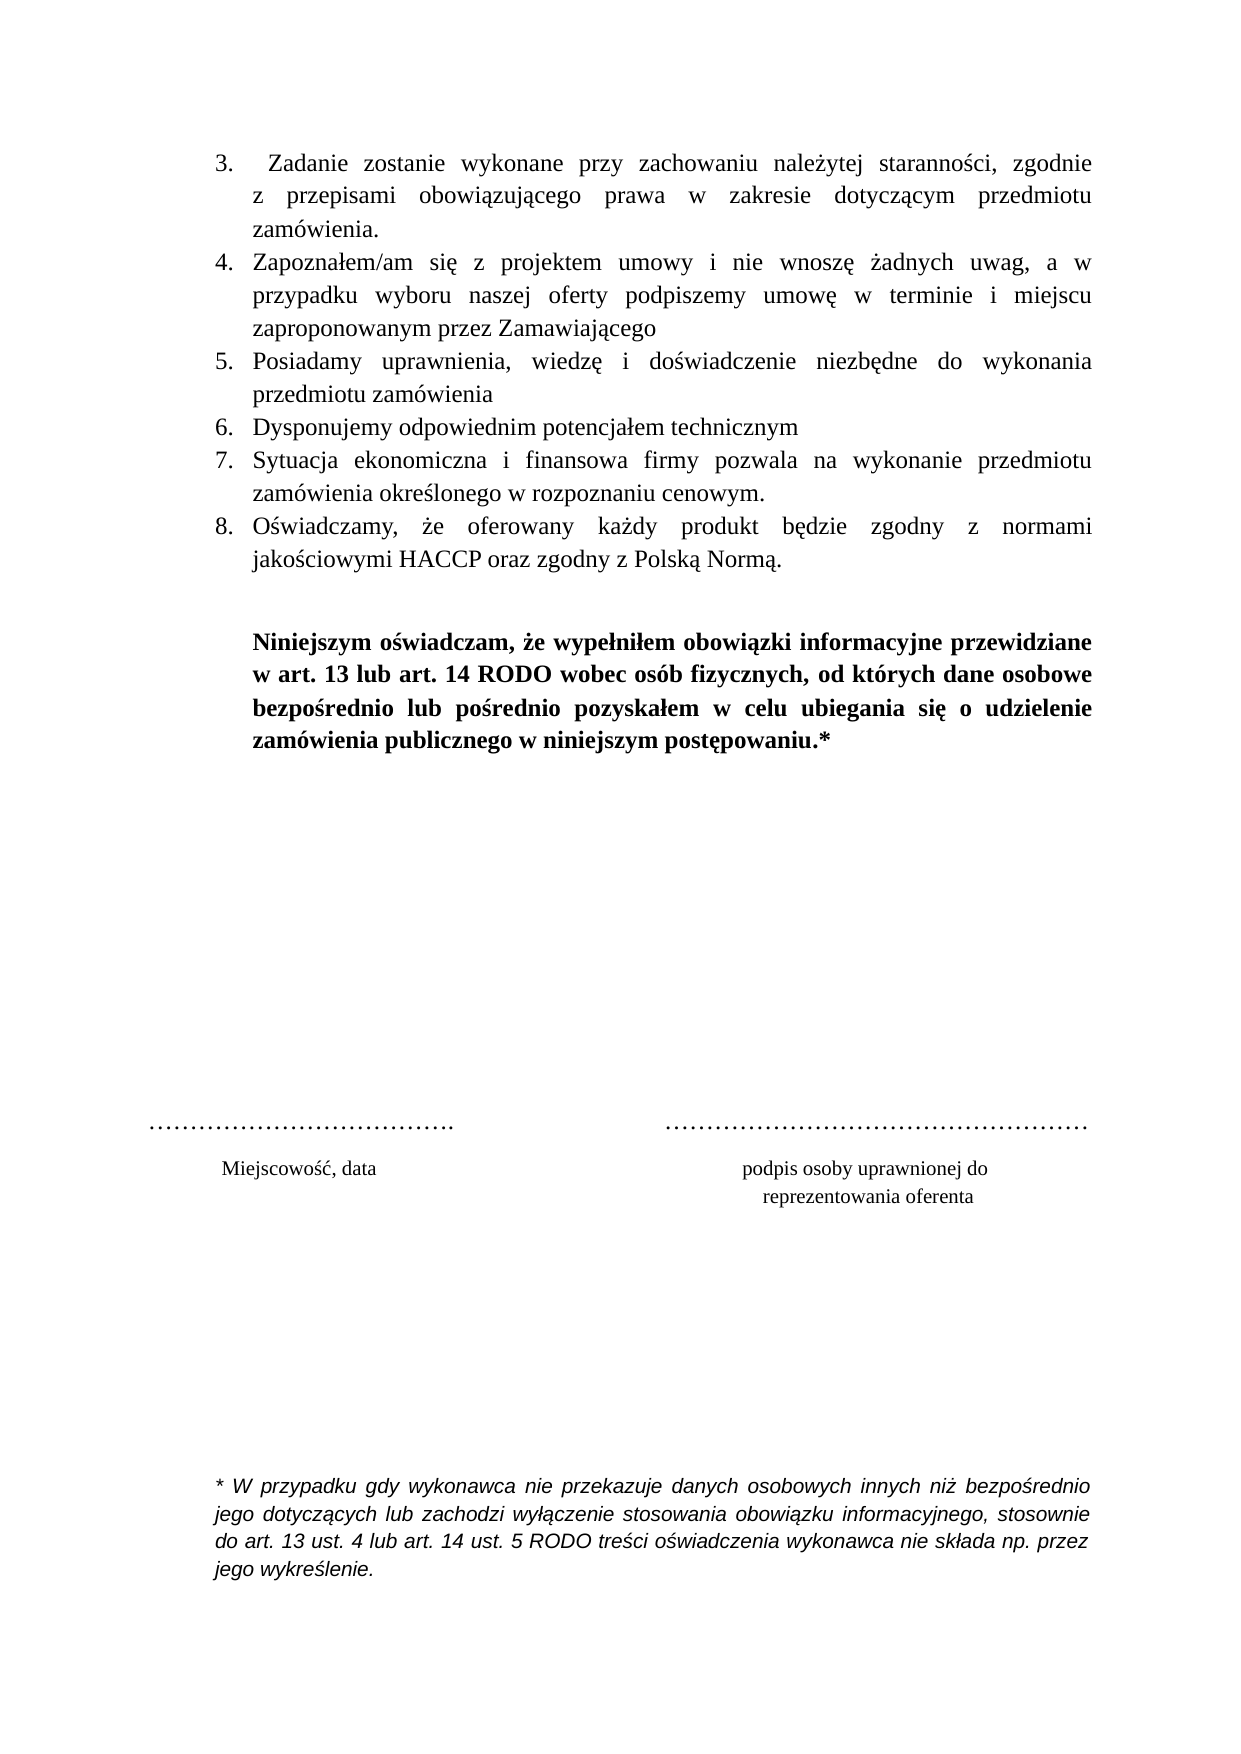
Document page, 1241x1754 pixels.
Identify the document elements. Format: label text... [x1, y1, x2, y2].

list Dysponujemy odpowiednim potencjałem technicznym [215, 412, 1093, 441]
text ………………………………. …………………………………………… [148, 1106, 1093, 1135]
list Oświadczamy, że oferowany każdy produkt będzie zgodny z normami jakościowymi HACCP oraz zgodny z Polską Normą. [215, 511, 1093, 573]
list Posiadamy uprawnienia, wiedzę i doświadczenie niezbędne do wykonania przedmiotu zamówienia [215, 346, 1093, 407]
text * W przypadku gdy wykonawca nie przekazuje danych osobowych innych niż bezpośrednio jego dotyczących lub zachodzi wyłączenie stosowania obowiązku informacyjnego, stosownie do art. 13 ust. 4 lub art. 14 ust. 5 RODO treści oświadczenia wykonawca nie składa np. przez jego wykreślenie. [215, 1474, 1093, 1581]
text Niniejszym oświadczam, że wypełniłem obowiązki informacyjne przewidziane w art. 13 lub art. 14 RODO wobec osób fizycznych, od których dane osobowe bezpośrednio lub pośrednio pozyskałem w celu ubiegania się o udzielenie zamówienia publicznego w niniejszym postępowaniu.* [252, 627, 1093, 754]
list Sytuacja ekonomiczna i finansowa firmy pozwala na wykonanie przedmiotu zamówienia określonego w rozpoznaniu cenowym. [215, 445, 1093, 507]
list Zadanie zostanie wykonane przy zachowaniu należytej staranności, zgodnie z przepisami obowiązującego prawa w zakresie dotyczącym przedmiotu zamówienia. [215, 148, 1093, 242]
text Miejscowość, data podpis osoby uprawnionej do reprezentowania oferenta [148, 1156, 1093, 1209]
list Zapoznałem/am się z projektem umowy i nie wnoszę żadnych uwag, a w przypadku wyboru naszej oferty podpiszemy umowę w terminie i miejscu zaproponowanym przez Zamawiającego [215, 247, 1093, 341]
